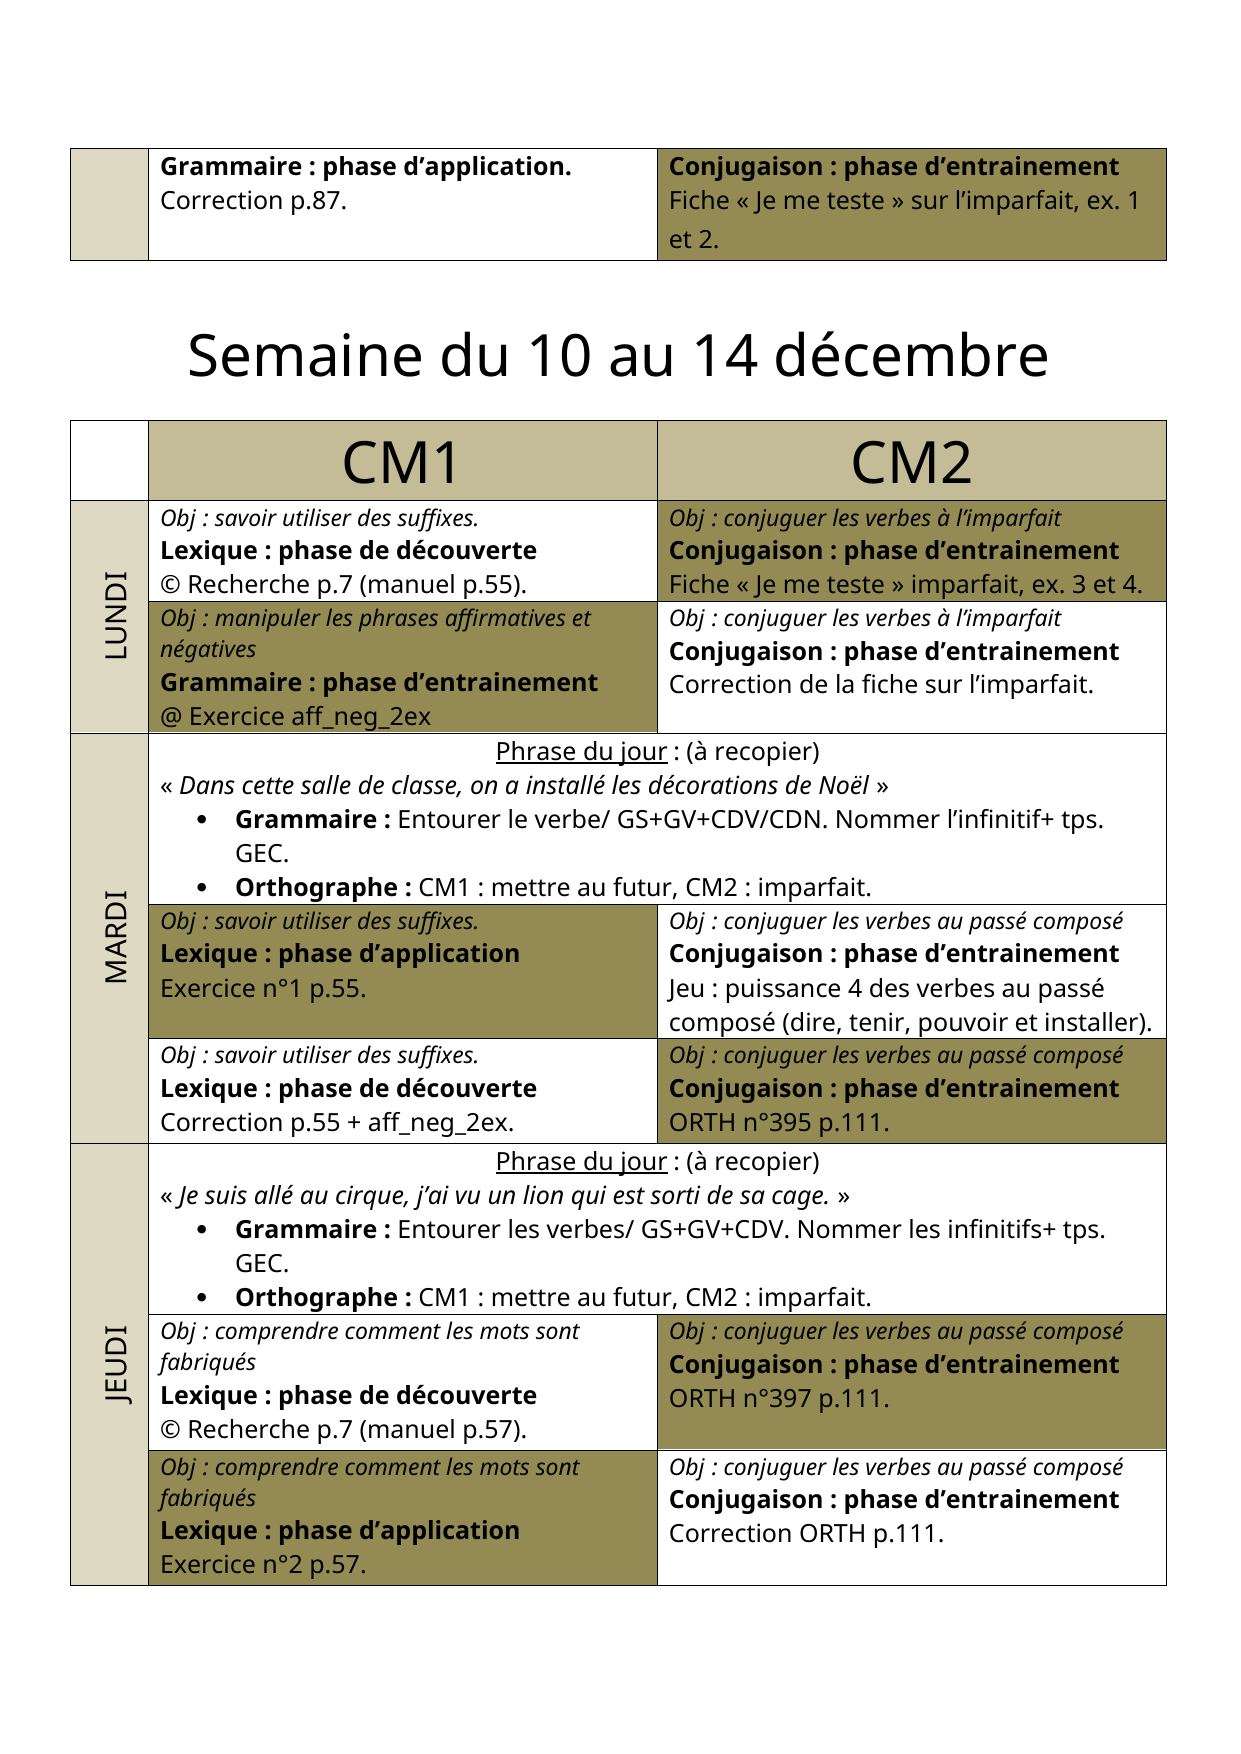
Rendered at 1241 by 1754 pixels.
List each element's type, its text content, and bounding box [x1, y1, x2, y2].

table_cell JEUDI [71, 1144, 148, 1585]
table_cell Obj : conjuguer les verbes au passé composé Conjugaison : phase d’entrainement ORTH n°395 p.111. [658, 1039, 1166, 1143]
table_header CM2 [658, 421, 1166, 500]
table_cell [149, 149, 657, 260]
table_cell Obj : conjuguer les verbes à l’imparfait Conjugaison : phase d’entrainement Fiche « Je me teste » imparfait, ex. 3 et 4. [658, 501, 1166, 601]
table_cell Phrase du jour : (à recopier) « Dans cette salle de classe, on a installé les décorations de Noël » Grammaire : Entourer le verbe/ GS+GV+CDV/CDN. Nommer l’infinitif+ tps. GEC. Orthographe : CM1 : mettre au futur, CM2 : imparfait. [149, 734, 1166, 904]
table_cell Obj : conjuguer les verbes au passé composé Conjugaison : phase d’entrainement ORTH n°397 p.111. [658, 1315, 1166, 1449]
table_cell Obj : comprendre comment les mots sont fabriqués Lexique : phase de découverte © Recherche p.7 (manuel p.57). [149, 1315, 657, 1449]
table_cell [658, 149, 1166, 260]
table_cell Obj : conjuguer les verbes à l’imparfait Conjugaison : phase d’entrainement Correction de la fiche sur l’imparfait. [658, 602, 1166, 732]
table_header [71, 421, 148, 500]
table_cell Obj : comprendre comment les mots sont fabriqués Lexique : phase d’application Exercice n°2 p.57. [149, 1451, 657, 1585]
table_cell Obj : conjuguer les verbes au passé composé Conjugaison : phase d’entrainement Jeu : puissance 4 des verbes au passé composé (dire, tenir, pouvoir et installer). [658, 905, 1166, 1038]
table_cell Obj : savoir utiliser des suffixes. Lexique : phase d’application Exercice n°1 p.55. [149, 905, 657, 1038]
table_cell Obj : conjuguer les verbes au passé composé Conjugaison : phase d’entrainement Correction ORTH p.111. [658, 1451, 1166, 1585]
table_cell Obj : savoir utiliser des suffixes. Lexique : phase de découverte Correction p.55 + aff_neg_2ex. [149, 1039, 657, 1143]
table_header CM1 [149, 421, 657, 500]
table_cell Obj : manipuler les phrases affirmatives et négatives Grammaire : phase d’entrainement @ Exercice aff_neg_2ex [149, 602, 657, 732]
table_cell MARDI [71, 734, 148, 1143]
table_cell Obj : savoir utiliser des suffixes. Lexique : phase de découverte © Recherche p.7 (manuel p.55). [149, 501, 657, 601]
table_cell LUNDI [71, 501, 148, 732]
